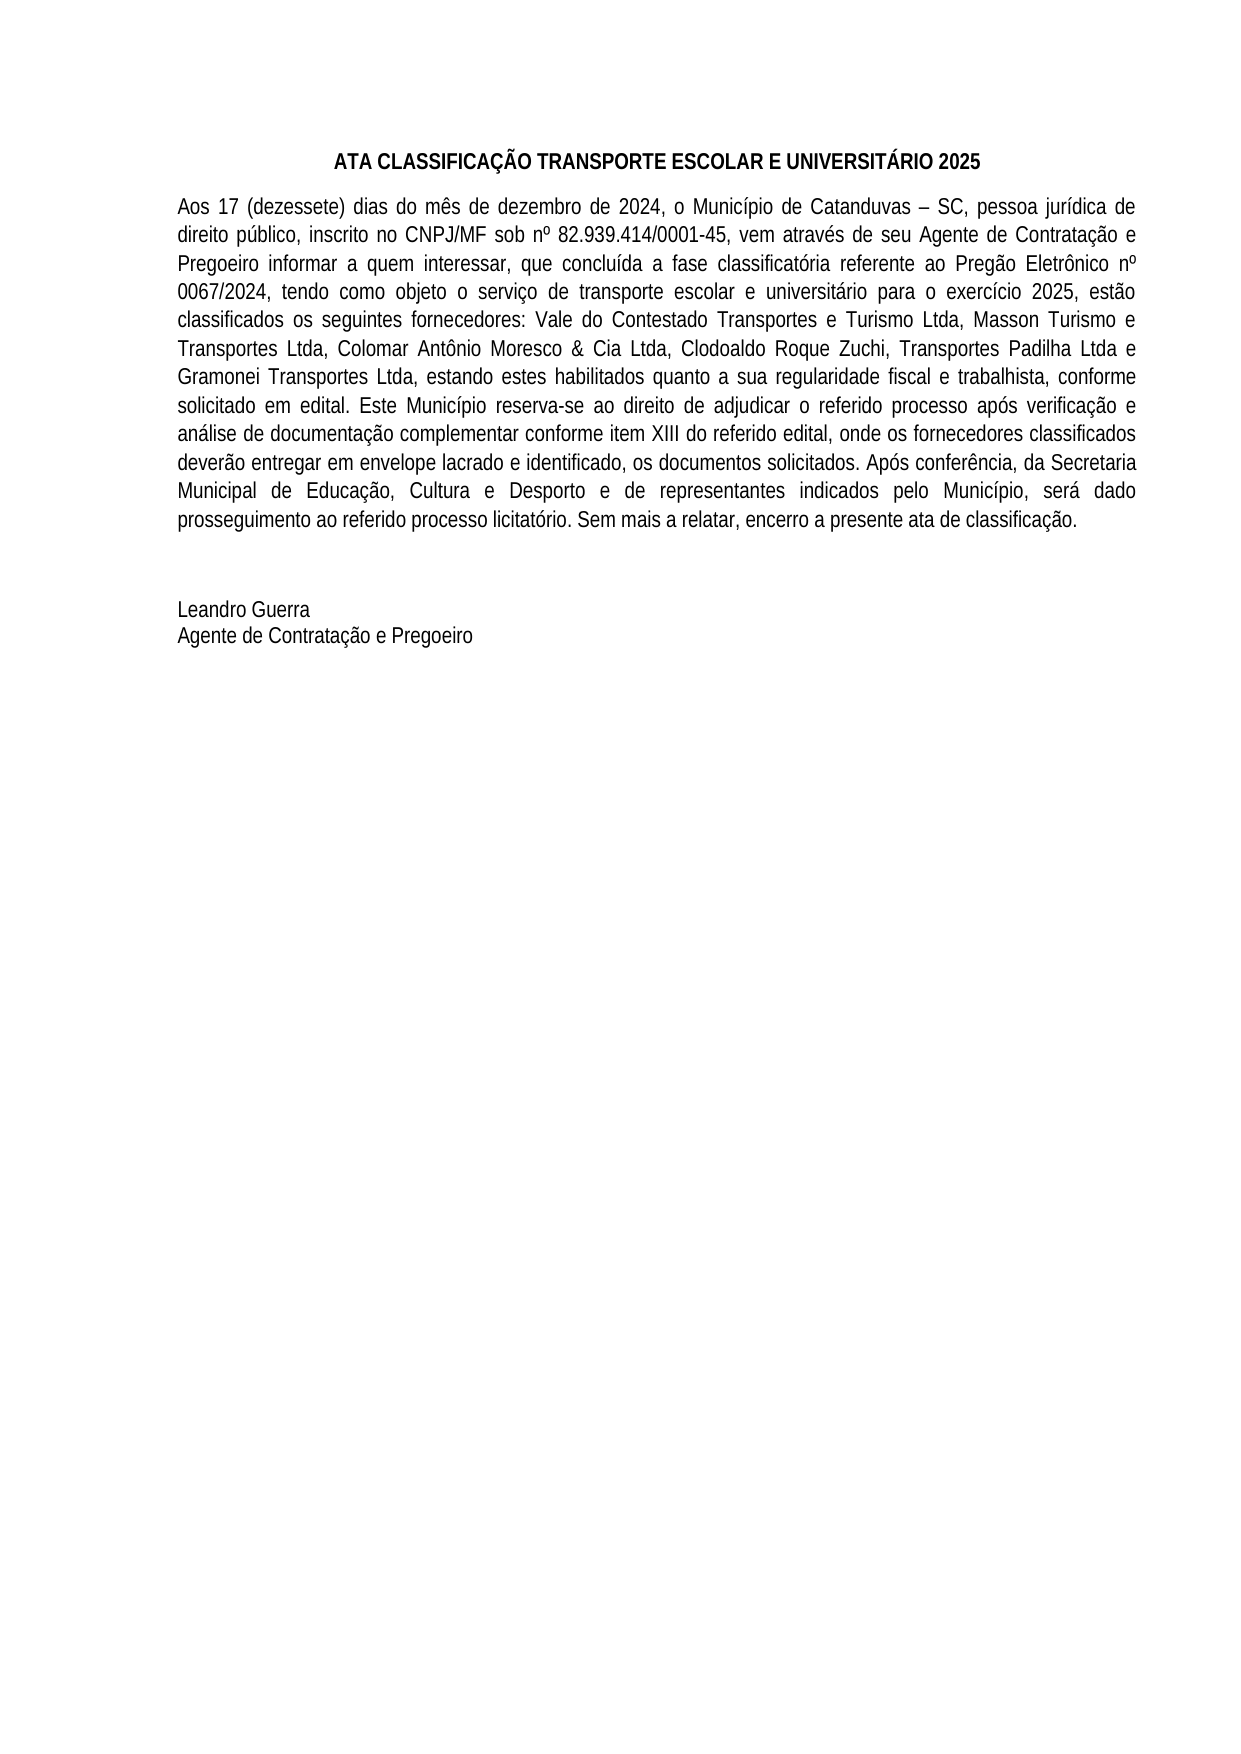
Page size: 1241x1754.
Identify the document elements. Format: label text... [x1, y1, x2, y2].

text Aos 17 (dezessete) dias do mês de dezembro de 2024, o Município de Catanduvas – SC, pessoa jurídica de direito público, inscrito no CNPJ/MF sob nº 82.939.414/0001-45, vem através de seu Agente de Contratação e Pregoeiro informar a quem interessar, que concluída a fase classificatória referente ao Pregão Eletrônico nº 0067/2024, tendo como objeto o serviço de transporte escolar e universitário para o exercício 2025, estão classificados os seguintes fornecedores: Vale do Contestado Transportes e Turismo Ltda, Masson Turismo e Transportes Ltda, Colomar Antônio Moresco & Cia Ltda, Clodoaldo Roque Zuchi, Transportes Padilha Ltda e Gramonei Transportes Ltda, estando estes habilitados quanto a sua regularidade fiscal e trabalhista, conforme solicitado em edital. Este Município reserva-se ao direito de adjudicar o referido processo após verificação e análise de documentação complementar conforme item XIII do referido edital, onde os fornecedores classificados deverão entregar em envelope lacrado e identificado, os documentos solicitados. Após conferência, da Secretaria Municipal de Educação, Cultura e Desporto e de representantes indicados pelo Município, será dado prosseguimento ao referido processo licitatório. Sem mais a relatar, encerro a presente ata de classificação. [177, 193, 1137, 532]
text ATA CLASSIFICAÇÃO TRANSPORTE ESCOLAR E UNIVERSITÁRIO 2025 [177, 148, 1137, 174]
text Agente de Contratação e Pregoeiro [177, 622, 1137, 648]
text Leandro Guerra [177, 596, 1137, 622]
